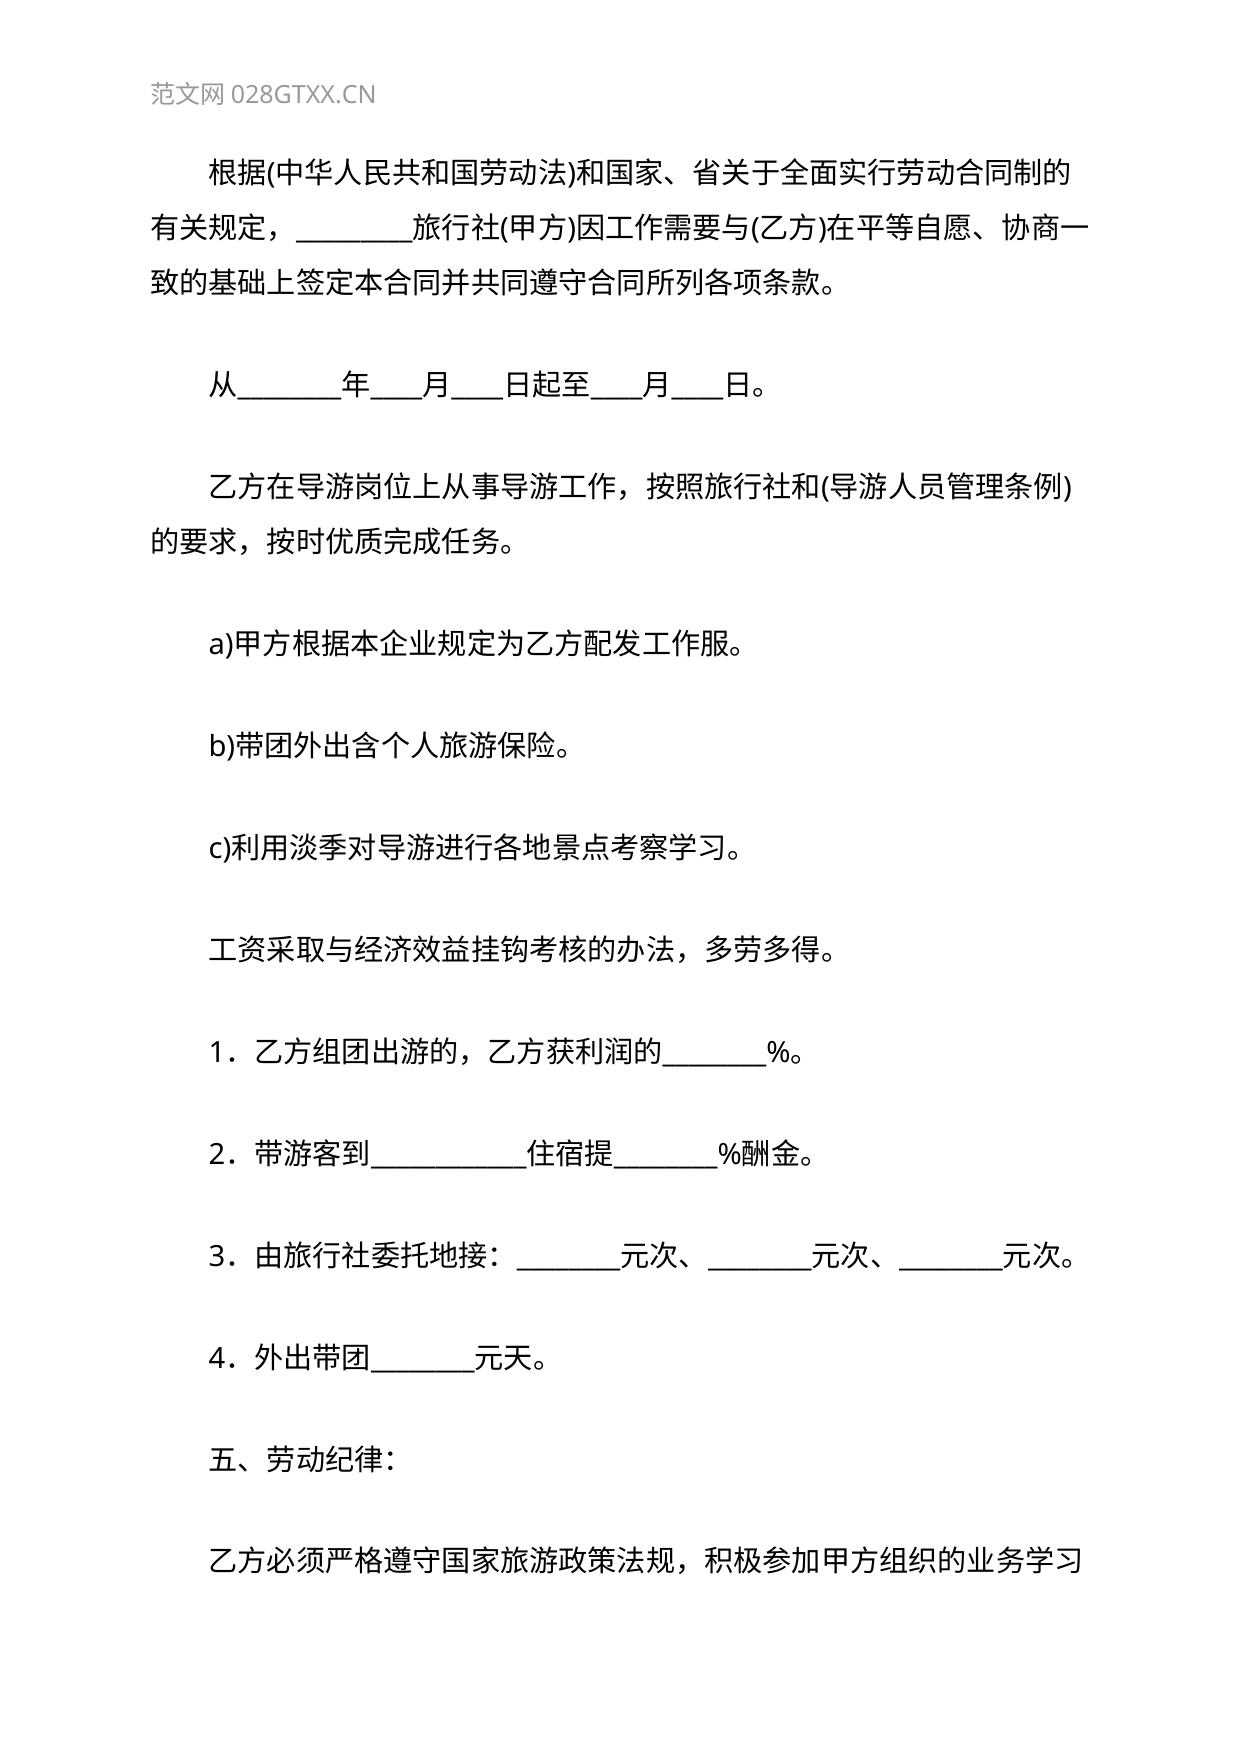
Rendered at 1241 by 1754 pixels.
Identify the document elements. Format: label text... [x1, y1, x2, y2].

text 4．外出带团________元天。 [150, 1334, 1090, 1377]
text 工资采取与经济效益挂钩考核的办法，多劳多得。 [150, 926, 1090, 969]
text c)利用淡季对导游进行各地景点考察学习。 [150, 824, 1090, 867]
text 2．带游客到____________住宿提________%酬金。 [150, 1130, 1090, 1173]
text 1．乙方组团出游的，乙方获利润的________%。 [150, 1028, 1090, 1071]
text b)带团外出含个人旅游保险。 [150, 722, 1090, 765]
text 乙方在导游岗位上从事导游工作，按照旅行社和(导游人员管理条例)的要求，按时优质完成任务。 [150, 464, 1090, 561]
text a)甲方根据本企业规定为乙方配发工作服。 [150, 621, 1090, 663]
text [150, 1538, 1090, 1580]
text 3．由旅行社委托地接：________元次、________元次、________元次。 [150, 1232, 1090, 1274]
text 五、劳动纪律： [150, 1436, 1090, 1478]
text 根据(中华人民共和国劳动法)和国家、省关于全面实行劳动合同制的有关规定，_________旅行社(甲方)因工作需要与(乙方)在平等自愿、协商一致的基础上签定本合同并共同遵守合同所列各项条款。 [150, 150, 1090, 302]
text 从________年____月____日起至____月____日。 [150, 362, 1090, 404]
